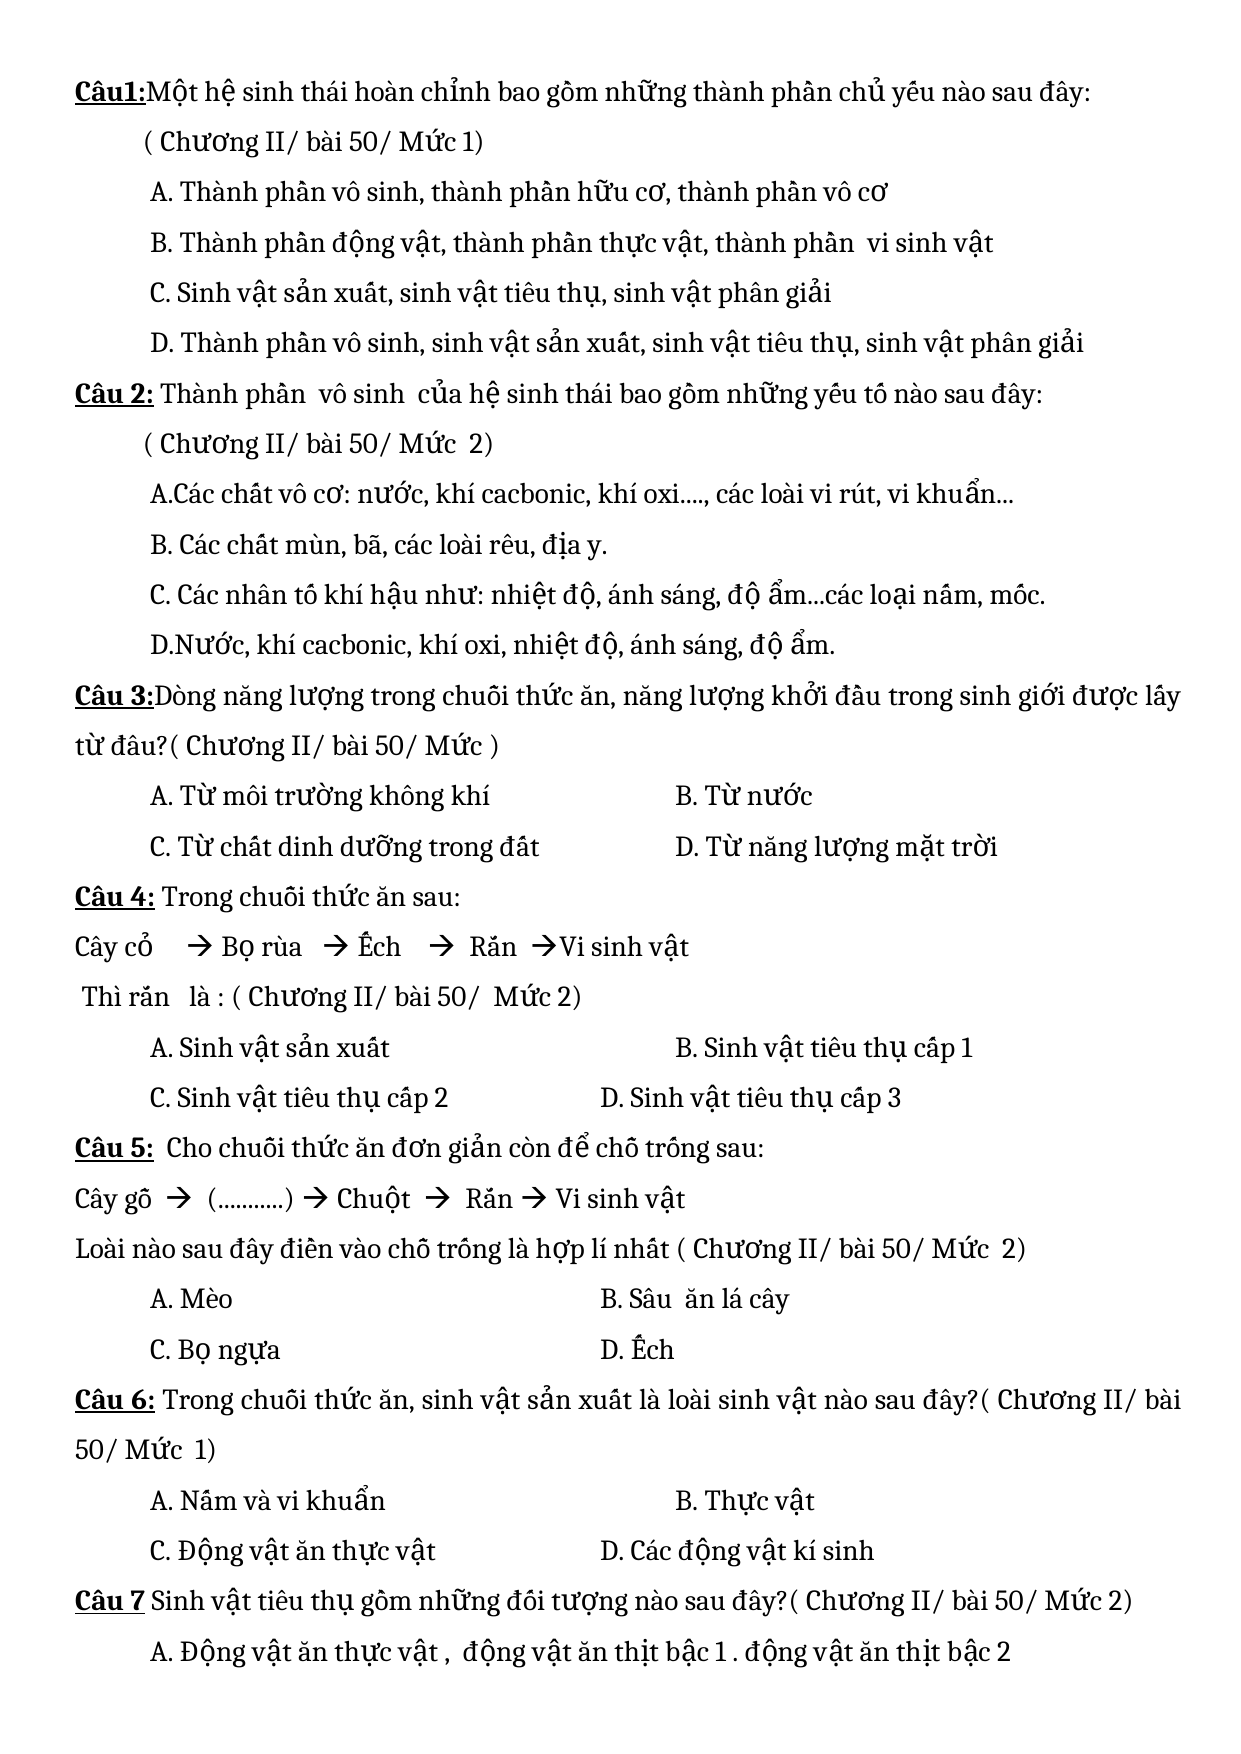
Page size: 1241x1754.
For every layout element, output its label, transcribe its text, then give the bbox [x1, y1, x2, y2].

text A. Nấm và vi khuẩn B. Thực vật [150, 1484, 1181, 1517]
text Câu 3:Dòng năng lượng trong chuỗi thức ăn, năng lượng khởi đầu trong sinh giới được lấy từ đâu?( Chương II/ bài 50/ Mức ) [75, 679, 1181, 763]
text A. Sinh vật sản xuất B. Sinh vật tiêu thụ cấp 1 [150, 1031, 1181, 1064]
text A.Các chất vô cơ: nước, khí cacbonic, khí oxi...., các loài vi rút, vi khuẩn... [150, 477, 1181, 511]
text Cây gỗ (...........) Chuột Rắn Vi sinh vật [75, 1182, 1181, 1215]
text Câu 5: Cho chuỗi thức ăn đơn giản còn để chỗ trống sau: [75, 1132, 1181, 1165]
text Câu 4: Trong chuỗi thức ăn sau: [75, 880, 1181, 913]
text B. Thành phần động vật, thành phần thực vật, thành phần vi sinh vật [150, 226, 1181, 259]
text C. Các nhân tố khí hậu như: nhiệt độ, ánh sáng, độ ẩm...các loại nấm, mốc. [150, 578, 1181, 612]
text C. Động vật ăn thực vật D. Các động vật kí sinh [150, 1534, 1181, 1568]
text Câu 2: Thành phần vô sinh của hệ sinh thái bao gồm những yếu tố nào sau đây: [75, 377, 1181, 410]
text A. Động vật ăn thực vật , động vật ăn thịt bậc 1 . động vật ăn thịt bậc 2 [150, 1635, 1181, 1668]
text Thì rắn là : ( Chương II/ bài 50/ Mức 2) [75, 981, 1181, 1014]
text ( Chương II/ bài 50/ Mức 1) [143, 125, 1181, 159]
text Câu 7 Sinh vật tiêu thụ gồm những đối tượng nào sau đây?( Chương II/ bài 50/ Mức 2) [75, 1584, 1181, 1618]
text Loài nào sau đây điền vào chỗ trống là hợp lí nhất ( Chương II/ bài 50/ Mức 2) [75, 1232, 1181, 1266]
text C. Sinh vật sản xuất, sinh vật tiêu thụ, sinh vật phân giải [150, 276, 1181, 310]
text C. Từ chất dinh dưỡng trong đất D. Từ năng lượng mặt trời [150, 830, 1181, 863]
text D. Thành phần vô sinh, sinh vật sản xuất, sinh vật tiêu thụ, sinh vật phân giải [150, 327, 1181, 360]
text C. Bọ ngựa D. Ếch [150, 1333, 1181, 1366]
text B. Các chất mùn, bã, các loài rêu, địa y. [150, 528, 1181, 561]
text A. Từ môi trường không khí B. Từ nước [150, 779, 1181, 813]
text D.Nước, khí cacbonic, khí oxi, nhiệt độ, ánh sáng, độ ẩm. [150, 628, 1181, 662]
text C. Sinh vật tiêu thụ cấp 2 D. Sinh vật tiêu thụ cấp 3 [150, 1081, 1181, 1115]
text A. Thành phần vô sinh, thành phần hữu cơ, thành phần vô cơ [150, 176, 1181, 209]
text ( Chương II/ bài 50/ Mức 2) [143, 427, 1181, 461]
text Cây cỏ Bọ rùa Ếch Rắn Vi sinh vật [75, 930, 1181, 964]
text Câu 6: Trong chuỗi thức ăn, sinh vật sản xuất là loài sinh vật nào sau đây?( Chương II/ bài 50/ Mức 1) [75, 1383, 1181, 1467]
text Câu1:Một hệ sinh thái hoàn chỉnh bao gồm những thành phần chủ yếu nào sau đây: [75, 75, 1181, 108]
text A. Mèo B. Sâu ăn lá cây [150, 1282, 1181, 1316]
